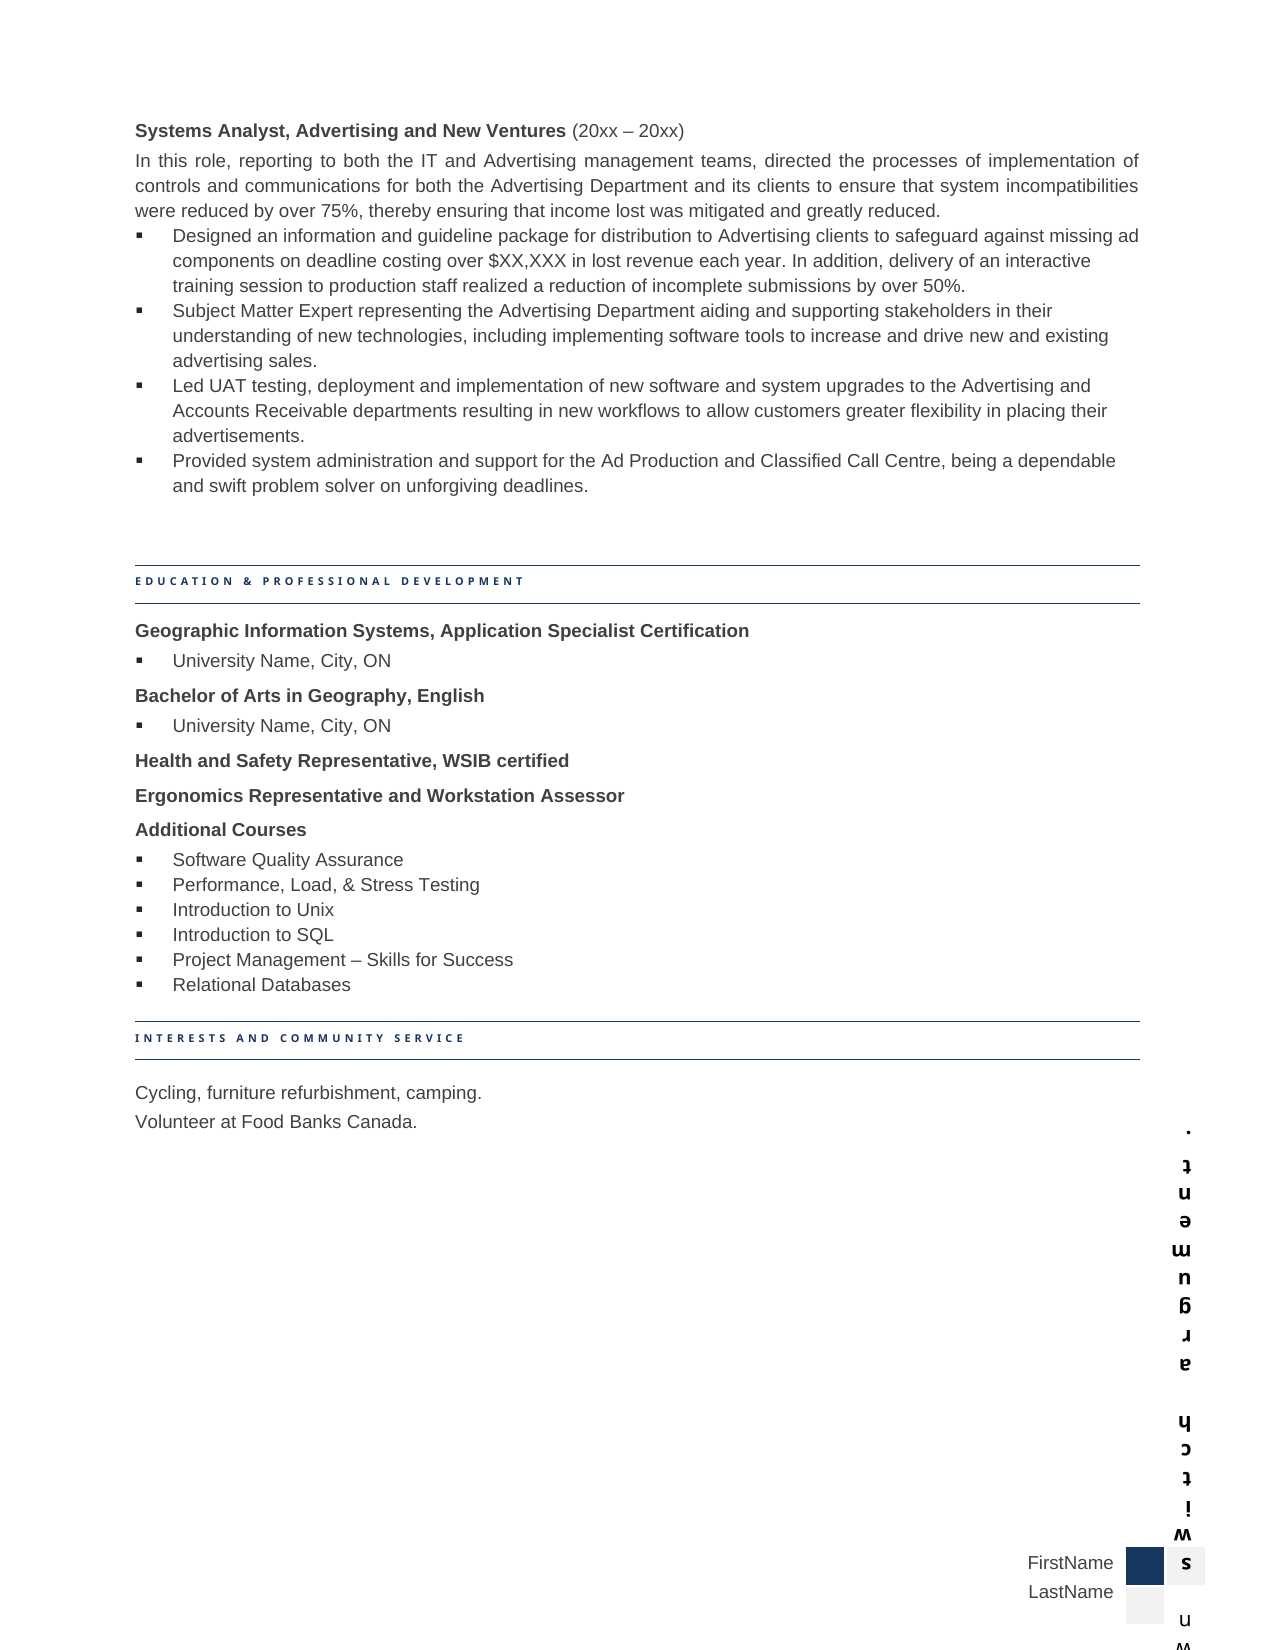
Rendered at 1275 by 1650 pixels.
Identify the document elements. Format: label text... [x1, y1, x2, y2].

text In this role, reporting to both the IT and Advertising management teams, directed the processes of implementation of controls and communications for both the Advertising Department and its clients to ensure that system incompatibilities were reduced by over 75%, thereby ensuring that income lost was mitigated and greatly reduced. [135, 148, 1140, 223]
list Performance, Load, & Stress Testing [135, 871, 1140, 896]
list Introduction to SQL [135, 921, 1140, 946]
list University Name, City, ON [135, 713, 1140, 738]
list Subject Matter Expert representing the Advertising Department aiding and supporting stakeholders in their understanding of new technologies, including implementing software tools to increase and drive new and existing advertising sales. [135, 298, 1140, 373]
text Additional Courses [135, 818, 1140, 840]
text Bachelor of Arts in Geography, English [135, 685, 1140, 707]
list Led UAT testing, deployment and implementation of new software and system upgrades to the Advertising and Accounts Receivable departments resulting in new workflows to allow customers greater flexibility in placing their advertisements. [135, 373, 1140, 448]
list Designed an information and guideline package for distribution to Advertising clients to safeguard against missing ad components on deadline costing over $XX,XXX in lost revenue each year. In addition, delivery of an interactive training session to production staff realized a reduction of incomplete submissions by over 50%. [135, 223, 1140, 298]
subtitle Interests and Community service [135, 1022, 1140, 1059]
text Volunteer at Food Banks Canada. [135, 1106, 1140, 1135]
subtitle Systems Analyst, Advertising and New Ventures (20xx – 20xx) [135, 120, 1140, 142]
list Provided system administration and support for the Ad Production and Classified Call Centre, being a dependable and swift problem solver on unforgiving deadlines. [135, 448, 1140, 498]
list Software Quality Assurance [135, 846, 1140, 871]
list Introduction to Unix [135, 896, 1140, 921]
text Ergonomics Representative and Workstation Assessor [135, 784, 1140, 806]
text Health and Safety Representative, WSIB certified [135, 750, 1140, 772]
list Project Management – Skills for Success [135, 946, 1140, 971]
text Geographic Information Systems, Application Specialist Certification [135, 620, 1140, 641]
text Cycling, furniture refurbishment, camping. [135, 1076, 1140, 1106]
list Relational Databases [135, 971, 1140, 996]
list University Name, City, ON [135, 647, 1140, 672]
subtitle EDUCATION & PROFESSIONAL DEVELOPMENT [135, 566, 1140, 603]
